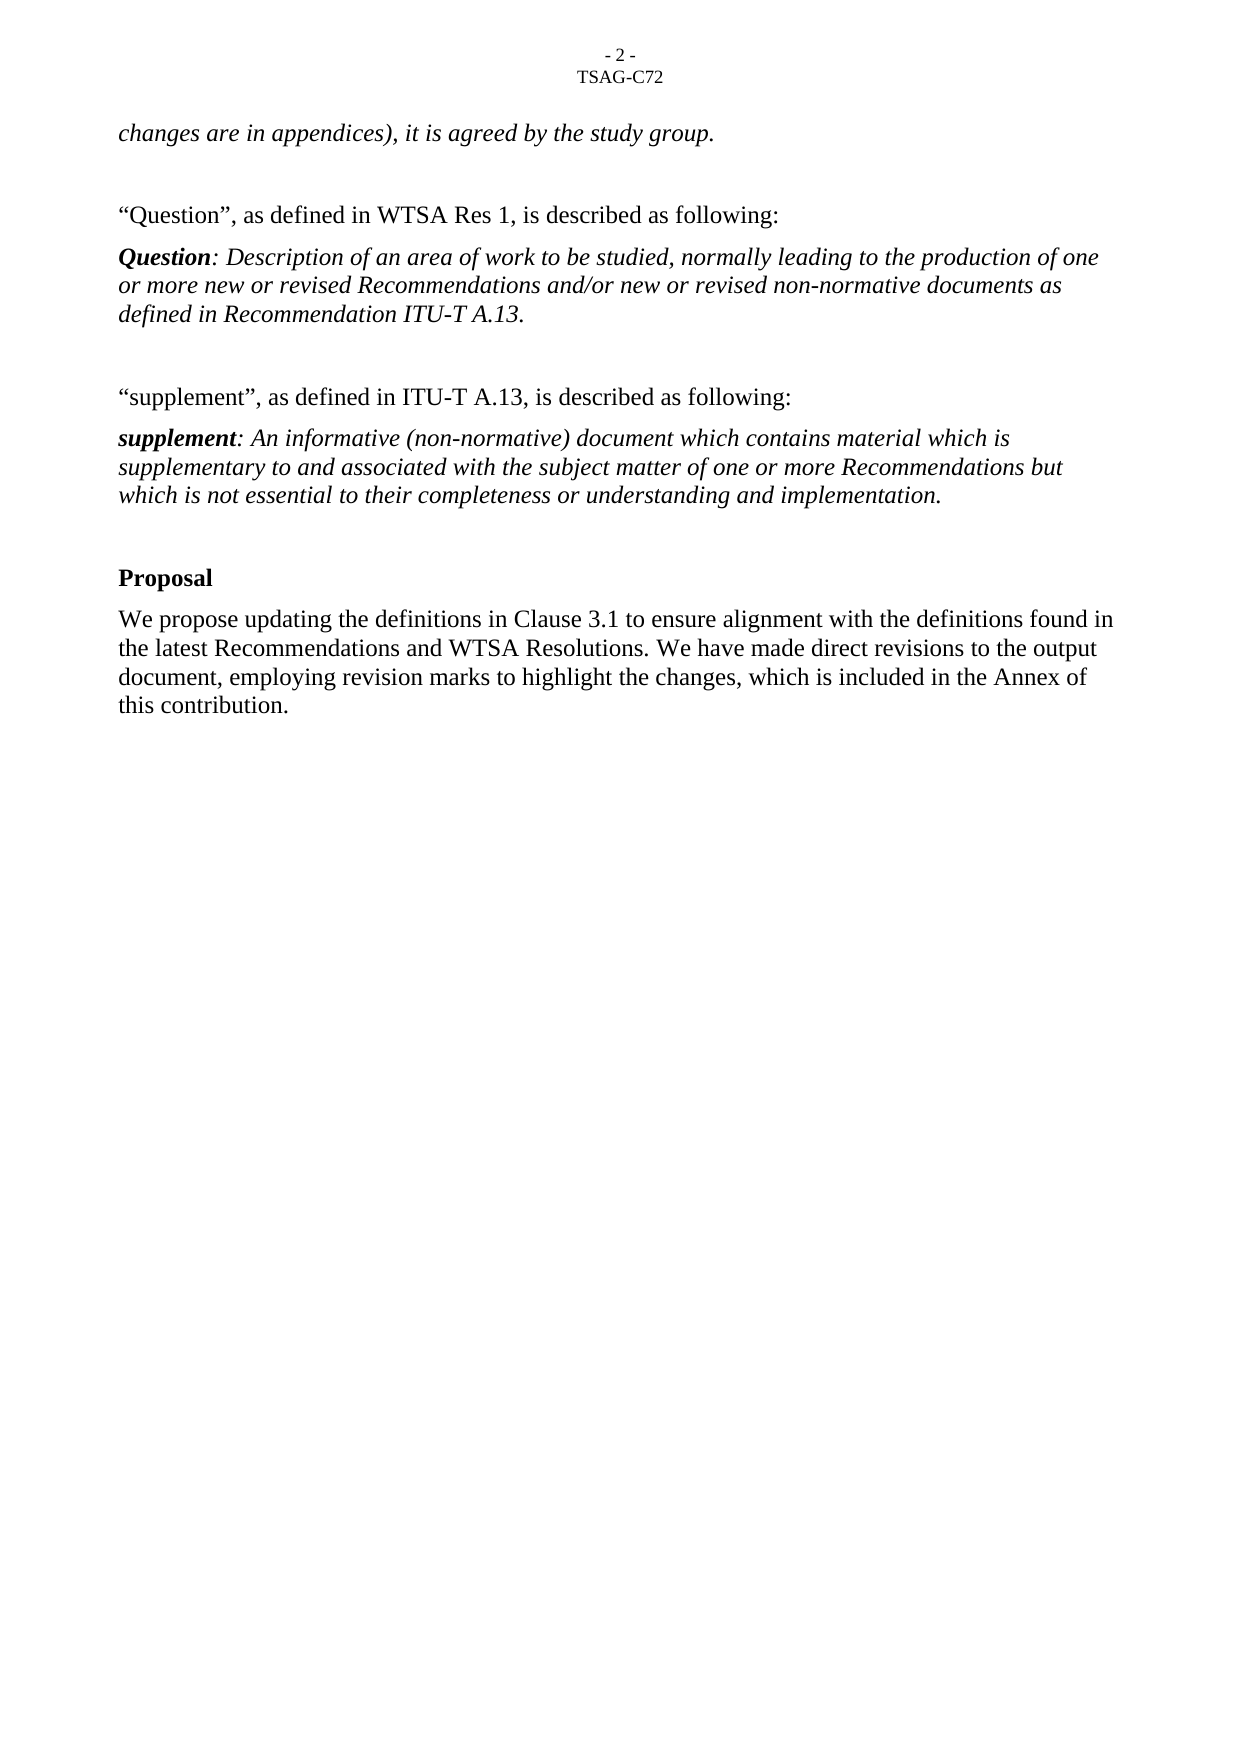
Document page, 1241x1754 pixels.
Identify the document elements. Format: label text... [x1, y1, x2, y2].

text Question: Description of an area of work to be studied, normally leading to the production of one or more new or revised Recommendations and/or new or revised non-normative documents as defined in Recommendation ITU-T A.13. [118, 242, 1122, 328]
text Proposal [118, 563, 1122, 592]
text “supplement”, as defined in ITU-T A.13, is described as following: [118, 382, 1122, 411]
text “Question”, as defined in WTSA Res 1, is described as following: [118, 201, 1122, 229]
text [118, 118, 1122, 147]
text supplement: An informative (non-normative) document which contains material which is supplementary to and associated with the subject matter of one or more Recommendations but which is not essential to their completeness or understanding and implementation. [118, 423, 1122, 509]
text We propose updating the definitions in Clause 3.1 to ensure alignment with the definitions found in the latest Recommendations and WTSA Resolutions. We have made direct revisions to the output document, employing revision marks to highlight the changes, which is included in the Annex of this contribution. [118, 604, 1122, 719]
